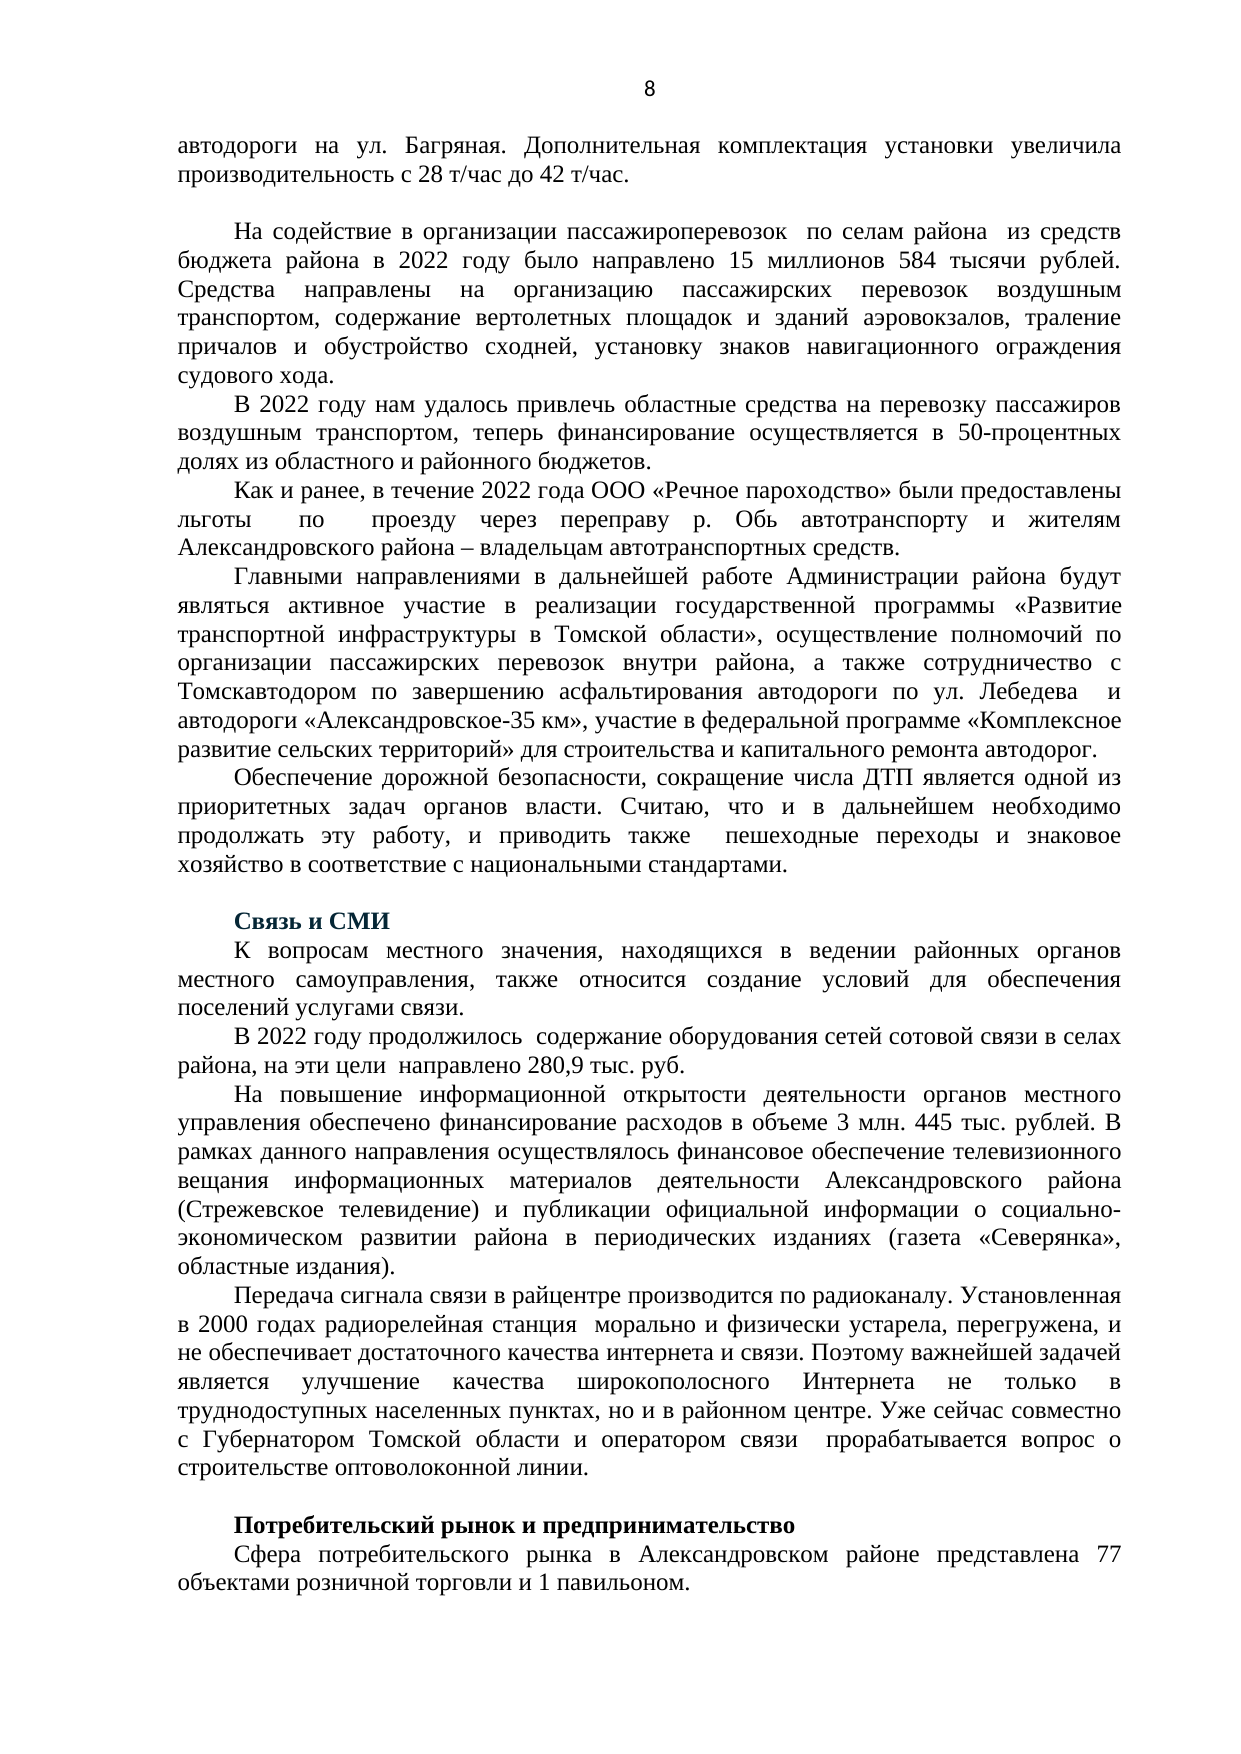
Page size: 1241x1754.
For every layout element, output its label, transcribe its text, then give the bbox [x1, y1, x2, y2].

text Как и ранее, в течение 2022 года ООО «Речное пароходство» были предоставлены льготы по проезду через переправу р. Обь автотранспорту и жителям Александровского района – владельцам автотранспортных средств. [177, 475, 1122, 561]
text В 2022 году нам удалось привлечь областные средства на перевозку пассажиров воздушным транспортом, теперь финансирование осуществляется в 50-процентных долях из областного и районного бюджетов. [177, 389, 1122, 475]
text Потребительский рынок и предпринимательство [177, 1510, 1122, 1539]
text В 2022 году продолжилось содержание оборудования сетей сотовой связи в селах района, на эти цели направлено 280,9 тыс. руб. [177, 1021, 1122, 1079]
text К вопросам местного значения, находящихся в ведении районных органов местного самоуправления, также относится создание условий для обеспечения поселений услугами связи. [177, 935, 1122, 1021]
text Обеспечение дорожной безопасности, сокращение числа ДТП является одной из приоритетных задач органов власти. Считаю, что и в дальнейшем необходимо продолжать эту работу, и приводить также пешеходные переходы и знаковое хозяйство в соответствие с национальными стандартами. [177, 762, 1122, 877]
text На повышение информационной открытости деятельности органов местного управления обеспечено финансирование расходов в объеме 3 млн. 445 тыс. рублей. В рамках данного направления осуществлялось финансовое обеспечение телевизионного вещания информационных материалов деятельности Александровского района (Стрежевское телевидение) и публикации официальной информации о социально-экономическом развитии района в периодических изданиях (газета «Северянка», областные издания). [177, 1079, 1122, 1280]
text Передача сигнала связи в райцентре производится по радиоканалу. Установленная в 2000 годах радиорелейная станция морально и физически устарела, перегружена, и не обеспечивает достаточного качества интернета и связи. Поэтому важнейшей задачей является улучшение качества широкополосного Интернета не только в труднодоступных населенных пунктах, но и в районном центре. Уже сейчас совместно с Губернатором Томской области и оператором связи прорабатывается вопрос о строительстве оптоволоконной линии. [177, 1280, 1122, 1481]
text На содействие в организации пассажироперевозок по селам района из средств бюджета района в 2022 году было направлено 15 миллионов 584 тысячи рублей. Средства направлены на организацию пассажирских перевозок воздушным транспортом, содержание вертолетных площадок и зданий аэровокзалов, траление причалов и обустройство сходней, установку знаков навигационного ограждения судового хода. [177, 216, 1122, 389]
text Связь и СМИ [177, 906, 1122, 935]
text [177, 130, 1122, 187]
text Главными направлениями в дальнейшей работе Администрации района будут являться активное участие в реализации государственной программы «Развитие транспортной инфраструктуры в Томской области», осуществление полномочий по организации пассажирских перевозок внутри района, а также сотрудничество с Томскавтодором по завершению асфальтирования автодороги по ул. Лебедева и автодороги «Александровское-35 км», участие в федеральной программе «Комплексное развитие сельских территорий» для строительства и капитального ремонта автодорог. [177, 561, 1122, 762]
text Сфера потребительского рынка в Александровском районе представлена 77 объектами розничной торговли и 1 павильоном. [177, 1539, 1122, 1596]
